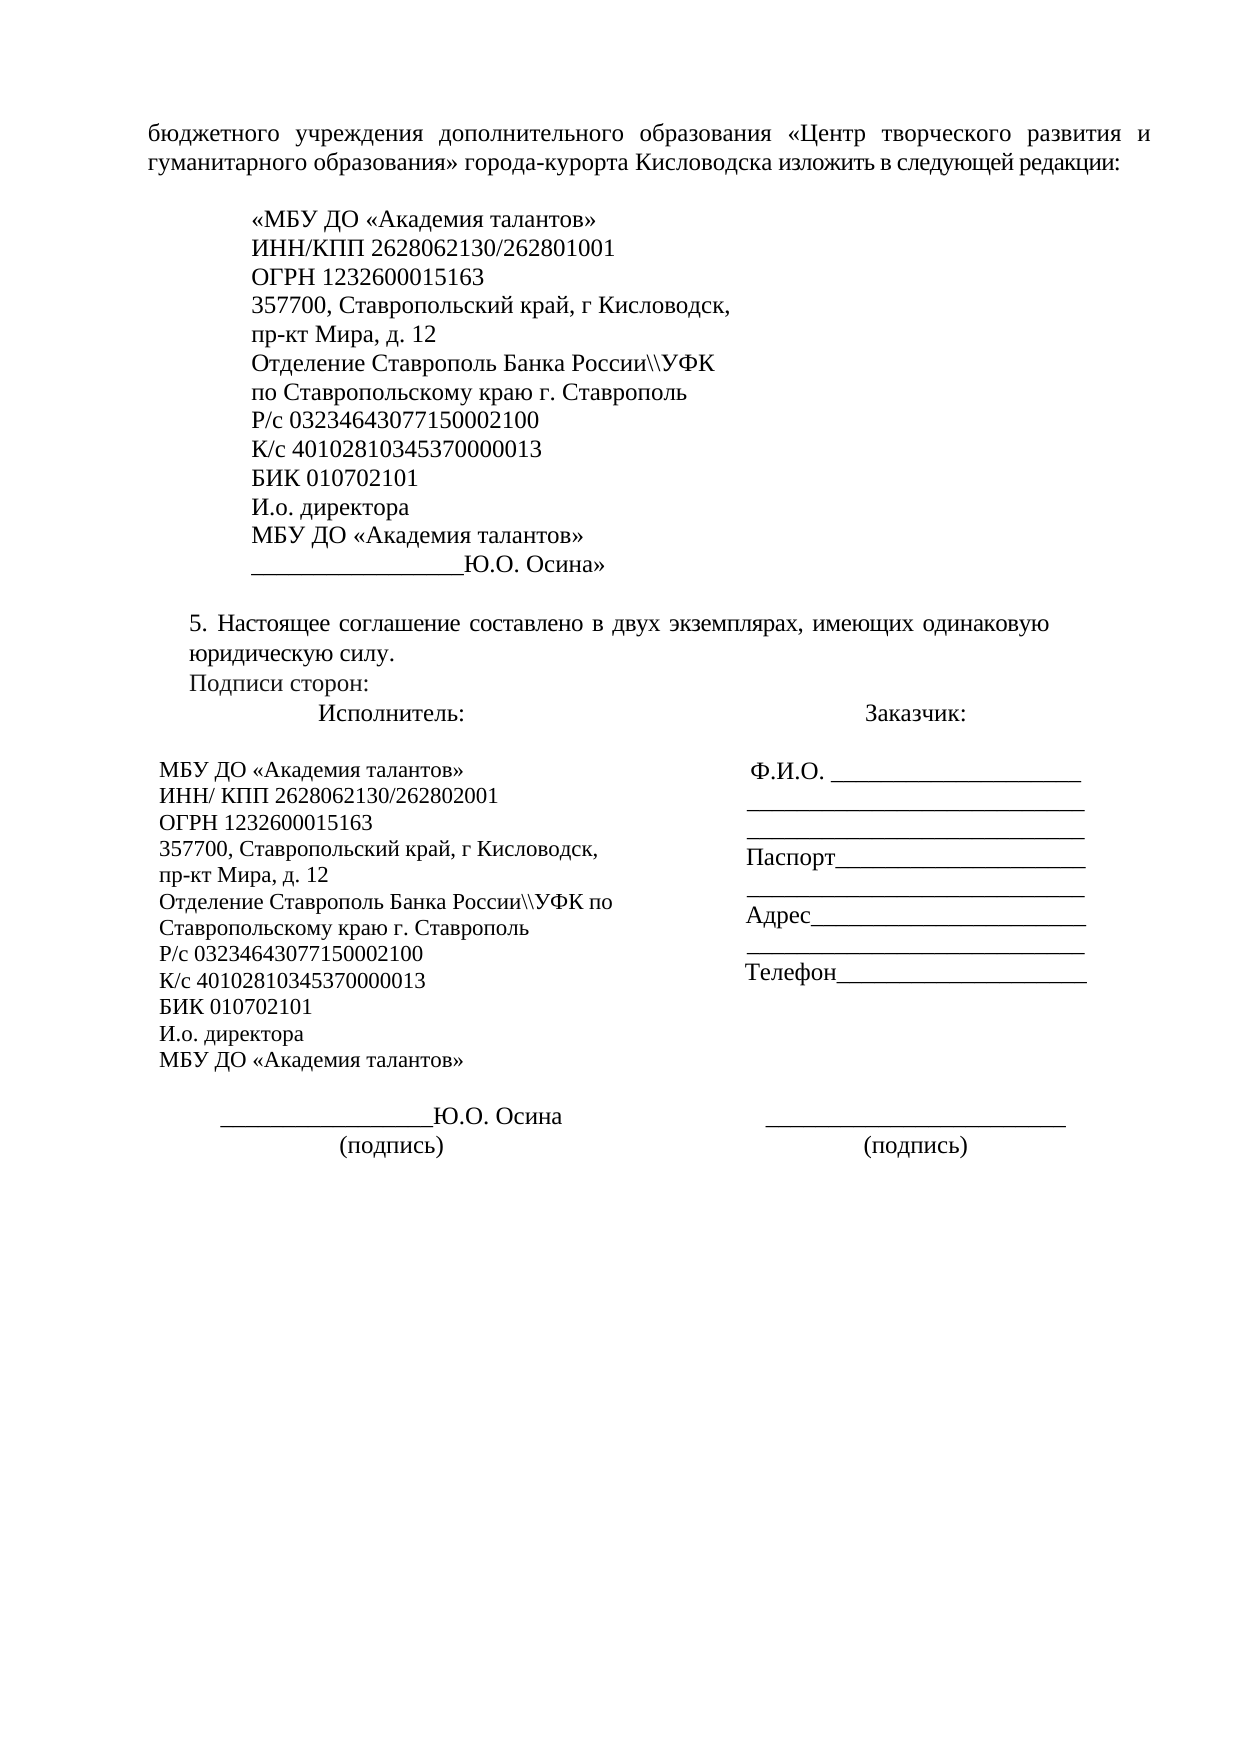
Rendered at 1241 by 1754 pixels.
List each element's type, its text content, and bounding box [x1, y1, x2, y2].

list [148, 118, 1152, 176]
text «МБУ ДО «Академия талантов» [251, 204, 1150, 233]
text МБУ ДО «Академия талантов» [251, 521, 1150, 549]
text И.о. директора [251, 492, 1150, 521]
text ИНН/КПП 2628062130/262801001 [251, 233, 1150, 262]
text Отделение Ставрополь Банка России\\УФК [251, 348, 1150, 377]
text ОГРН 1232600015163 [251, 262, 1150, 291]
table_header Исполнитель: МБУ ДО «Академия талантов» ИНН/ КПП 2628062130/262802001 ОГРН 1232600015163 357700, Ставропольский край, г Кисловодск, пр-кт Мира, д. 12 Отделение Ставрополь Банка России\\УФК по Ставропольскому краю г. Ставрополь Р/с 03234643077150002100 К/с 40102810345370000013 БИК 010702101 И.о. директора МБУ ДО «Академия талантов» _________________Ю.О. Осина (подпись) [148, 699, 694, 1158]
text _________________Ю.О. Осина» [251, 549, 1150, 578]
list Подписи сторон: [189, 668, 1049, 697]
text пр-кт Мира, д. 12 [251, 319, 1152, 348]
text Р/с 03234643077150002100 [251, 406, 1150, 434]
text по Ставропольскому краю г. Ставрополь [251, 377, 1150, 406]
table_header Заказчик: Ф.И.О. ____________________ ___________________________ ___________________________ Паспорт____________________ ___________________________ Адрес______________________ ___________________________ Телефон____________________ ________________________ (подпись) [694, 699, 1196, 1158]
text К/с 40102810345370000013 [251, 434, 1150, 463]
text 357700, Ставропольский край, г Кисловодск, [251, 291, 1152, 319]
text БИК 010702101 [251, 463, 1150, 492]
list 5. Настоящее соглашение составлено в двух экземплярах, имеющих одинаковую юридическую силу. [189, 608, 1049, 667]
